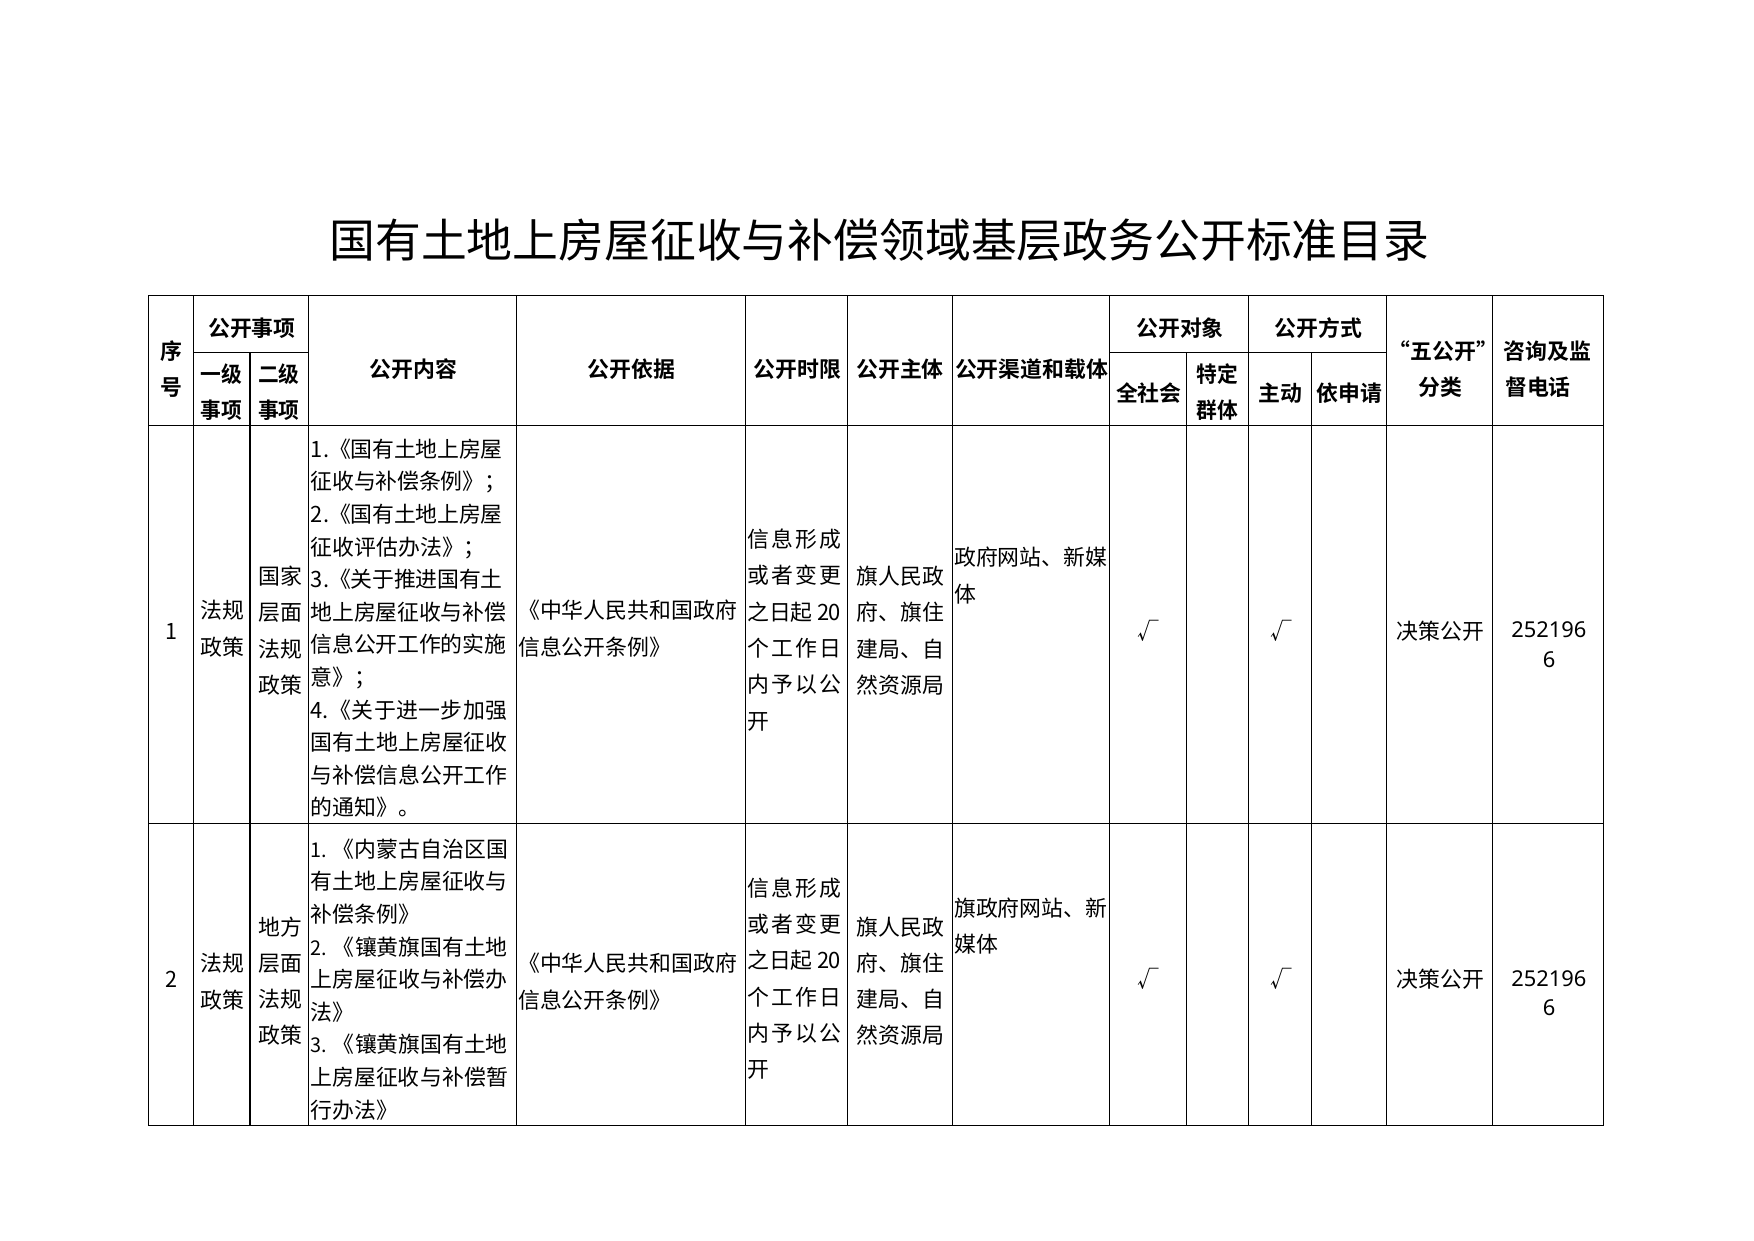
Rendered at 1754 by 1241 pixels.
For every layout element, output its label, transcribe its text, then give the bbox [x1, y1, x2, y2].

table_header 公开方式 [1249, 296, 1386, 352]
table_cell 2521966 [1493, 426, 1603, 823]
table_cell 1 [149, 426, 193, 823]
table_header 公开主体 [848, 296, 952, 425]
table_cell √ [1249, 824, 1311, 1125]
table_header 公开事项 [194, 296, 308, 352]
table_cell 旗人民政府、旗住建局、自然资源局 [848, 824, 952, 1125]
table_cell 1.《国有土地上房屋征收与补偿条例》； 2.《国有土地上房屋征收评估办法》； 3.《关于推进国有土地上房屋征收与补偿信息公开工作的实施意》； 4.《关于进一步加强国有土地上房屋征收与补偿信息公开工作的通知》。 [309, 426, 516, 823]
table_cell 旗人民政府、旗住建局、自然资源局 [848, 426, 952, 823]
table_cell [1312, 426, 1386, 823]
table_cell 二级 事项 [251, 353, 308, 425]
table_cell 法规政策 [194, 426, 249, 823]
table_cell 法规政策 [194, 824, 249, 1125]
table_cell 特定 群体 [1187, 353, 1248, 425]
table_cell 决策公开 [1387, 426, 1492, 823]
table_cell 依申请 [1312, 353, 1386, 425]
table_cell 旗政府网站、新媒体 [953, 824, 1109, 1125]
table_header 公开依据 [517, 296, 745, 425]
table_cell 地方层面法规政策 [251, 824, 308, 1125]
table_cell 决策公开 [1387, 824, 1492, 1125]
table_cell 2521966 [1493, 824, 1603, 1125]
text 国有土地上房屋征收与补偿领域基层政务公开标准目录 [137, 204, 1429, 270]
table_cell 信息形成或者变更之日起 20 个工作日内予以公开 [746, 824, 847, 1125]
table_cell 一级 事项 [194, 353, 249, 425]
table_cell 全社会 [1110, 353, 1186, 425]
table_cell 《内蒙古自治区国有土地上房屋征收与补偿条例》 《镶黄旗国有土地上房屋征收与补偿办法》 《镶黄旗国有土地上房屋征收与补偿暂行办法》 [309, 824, 516, 1125]
table_header 公开时限 [746, 296, 847, 425]
table_cell √ [1249, 426, 1311, 823]
table_header 公开对象 [1110, 296, 1248, 352]
table_cell 2 [149, 824, 193, 1125]
table_cell 《中华人民共和国政府信息公开条例》 [517, 824, 745, 1125]
table_cell 政府网站、新媒体 [953, 426, 1109, 823]
table_cell 国家层面法规政策 [251, 426, 308, 823]
table_cell √ [1110, 426, 1186, 823]
table_header 公开渠道和载体 [953, 296, 1109, 425]
table_cell [1312, 824, 1386, 1125]
table_header “五公开分类 [1387, 296, 1492, 425]
table_cell √ [1110, 824, 1186, 1125]
table_cell 主动 [1249, 353, 1311, 425]
table_cell 《中华人民共和国政府信息公开条例》 [517, 426, 745, 823]
table_cell [1187, 824, 1248, 1125]
table_header 公开内容 [309, 296, 516, 425]
table_cell [1187, 426, 1248, 823]
table_header ” 咨询及监督电话 [1493, 296, 1603, 425]
table_header 序号 [149, 296, 193, 425]
table_cell 信息形成或者变更之日起 20 个工作日内予以公开 [746, 426, 847, 823]
